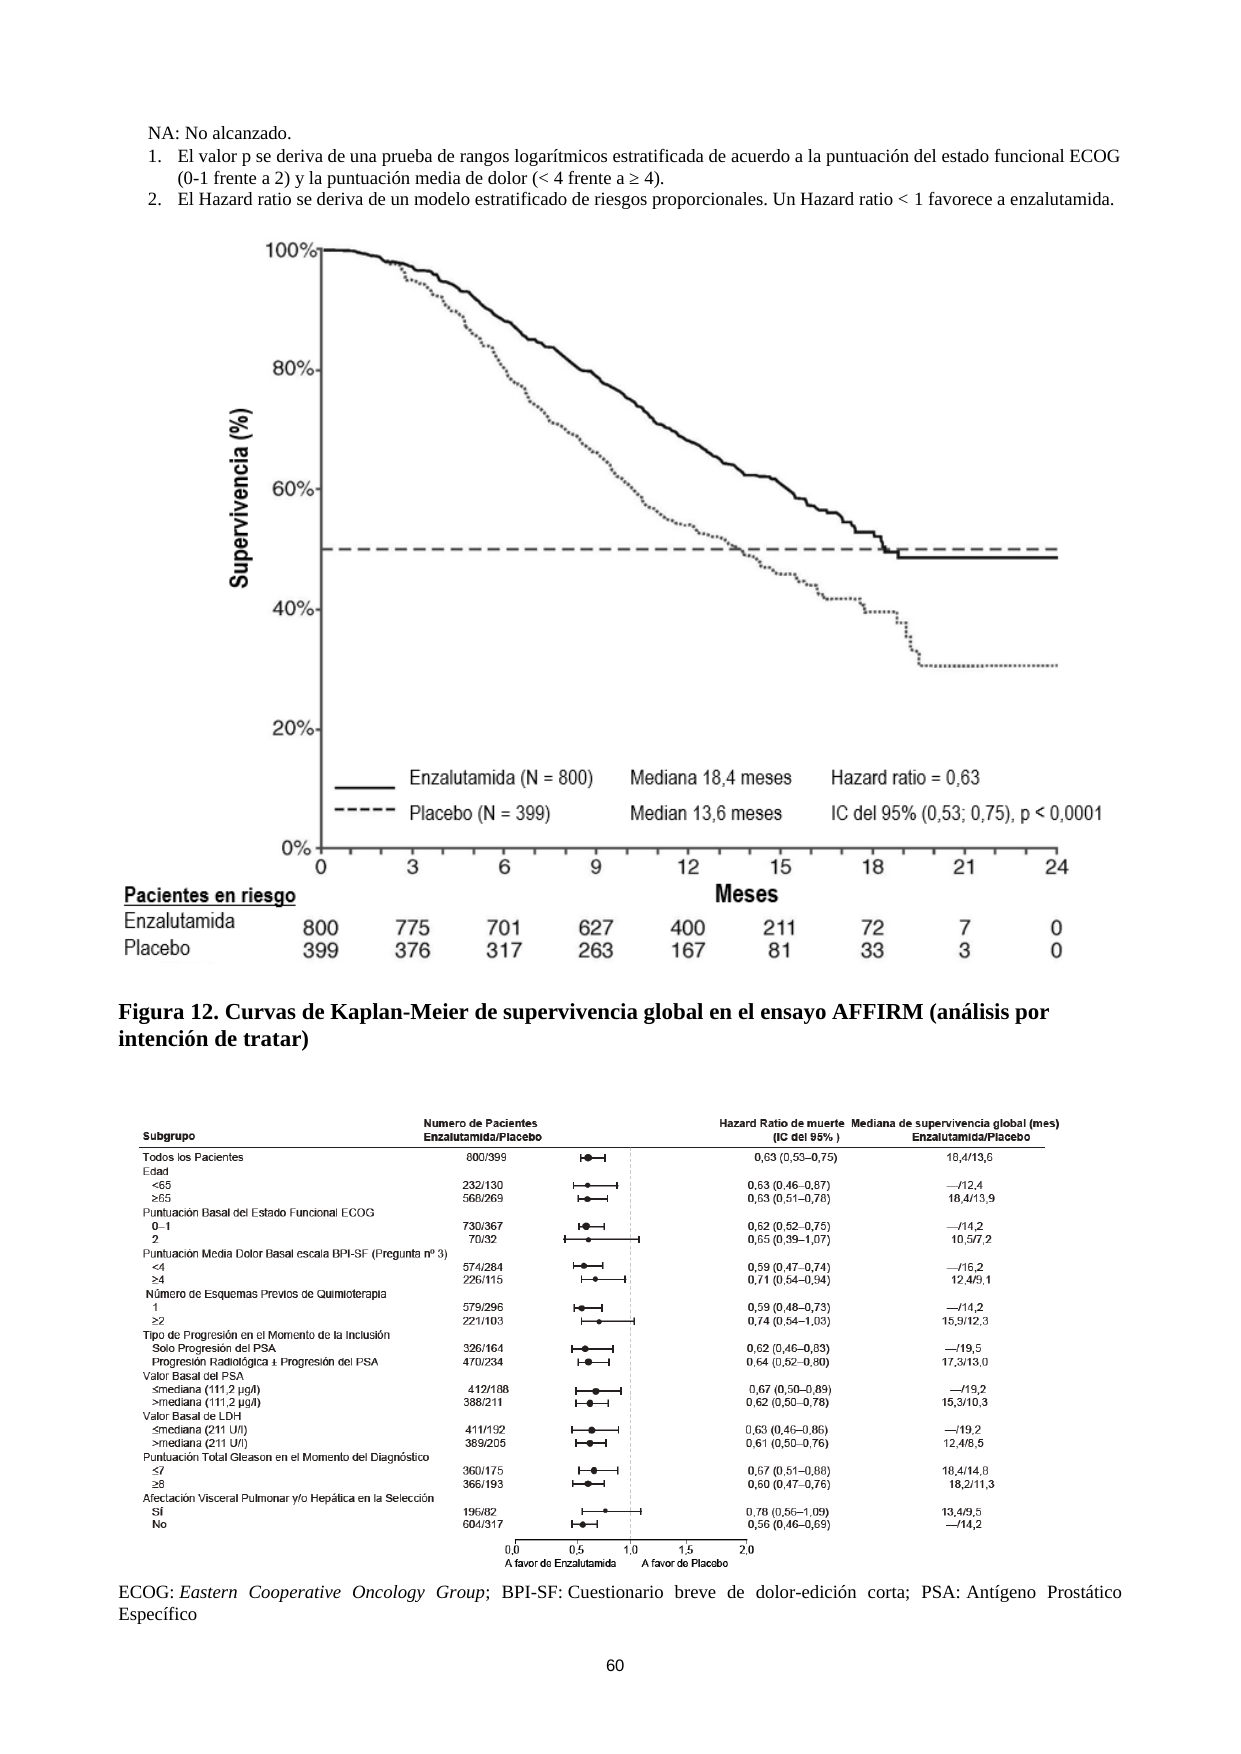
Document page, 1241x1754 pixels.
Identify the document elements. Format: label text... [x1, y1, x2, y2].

text NA: No alcanzado. [148, 118, 1122, 145]
text Figura 12. Curvas de Kaplan-Meier de supervivencia global en el ensayo AFFIRM (análisis por intención de tratar) [118, 998, 1122, 1051]
text ECOG: Eastern Cooperative Oncology Group; BPI-SF: Cuestionario breve de dolor-edición corta; PSA: Antígeno Prostático Específico [118, 1581, 1122, 1624]
picture [118, 236, 1123, 976]
text 1. El valor p se deriva de una prueba de rangos logarítmicos estratificada de acuerdo a la puntuación del estado funcional ECOG (0-1 frente a 2) y la puntuación media de dolor (< 4 frente a ≥ 4). [148, 145, 1122, 188]
text 2. El Hazard ratio se deriva de un modelo estratificado de riesgos proporcionales. Un Hazard ratio < 1 favorece a enzalutamida. [148, 188, 1122, 210]
